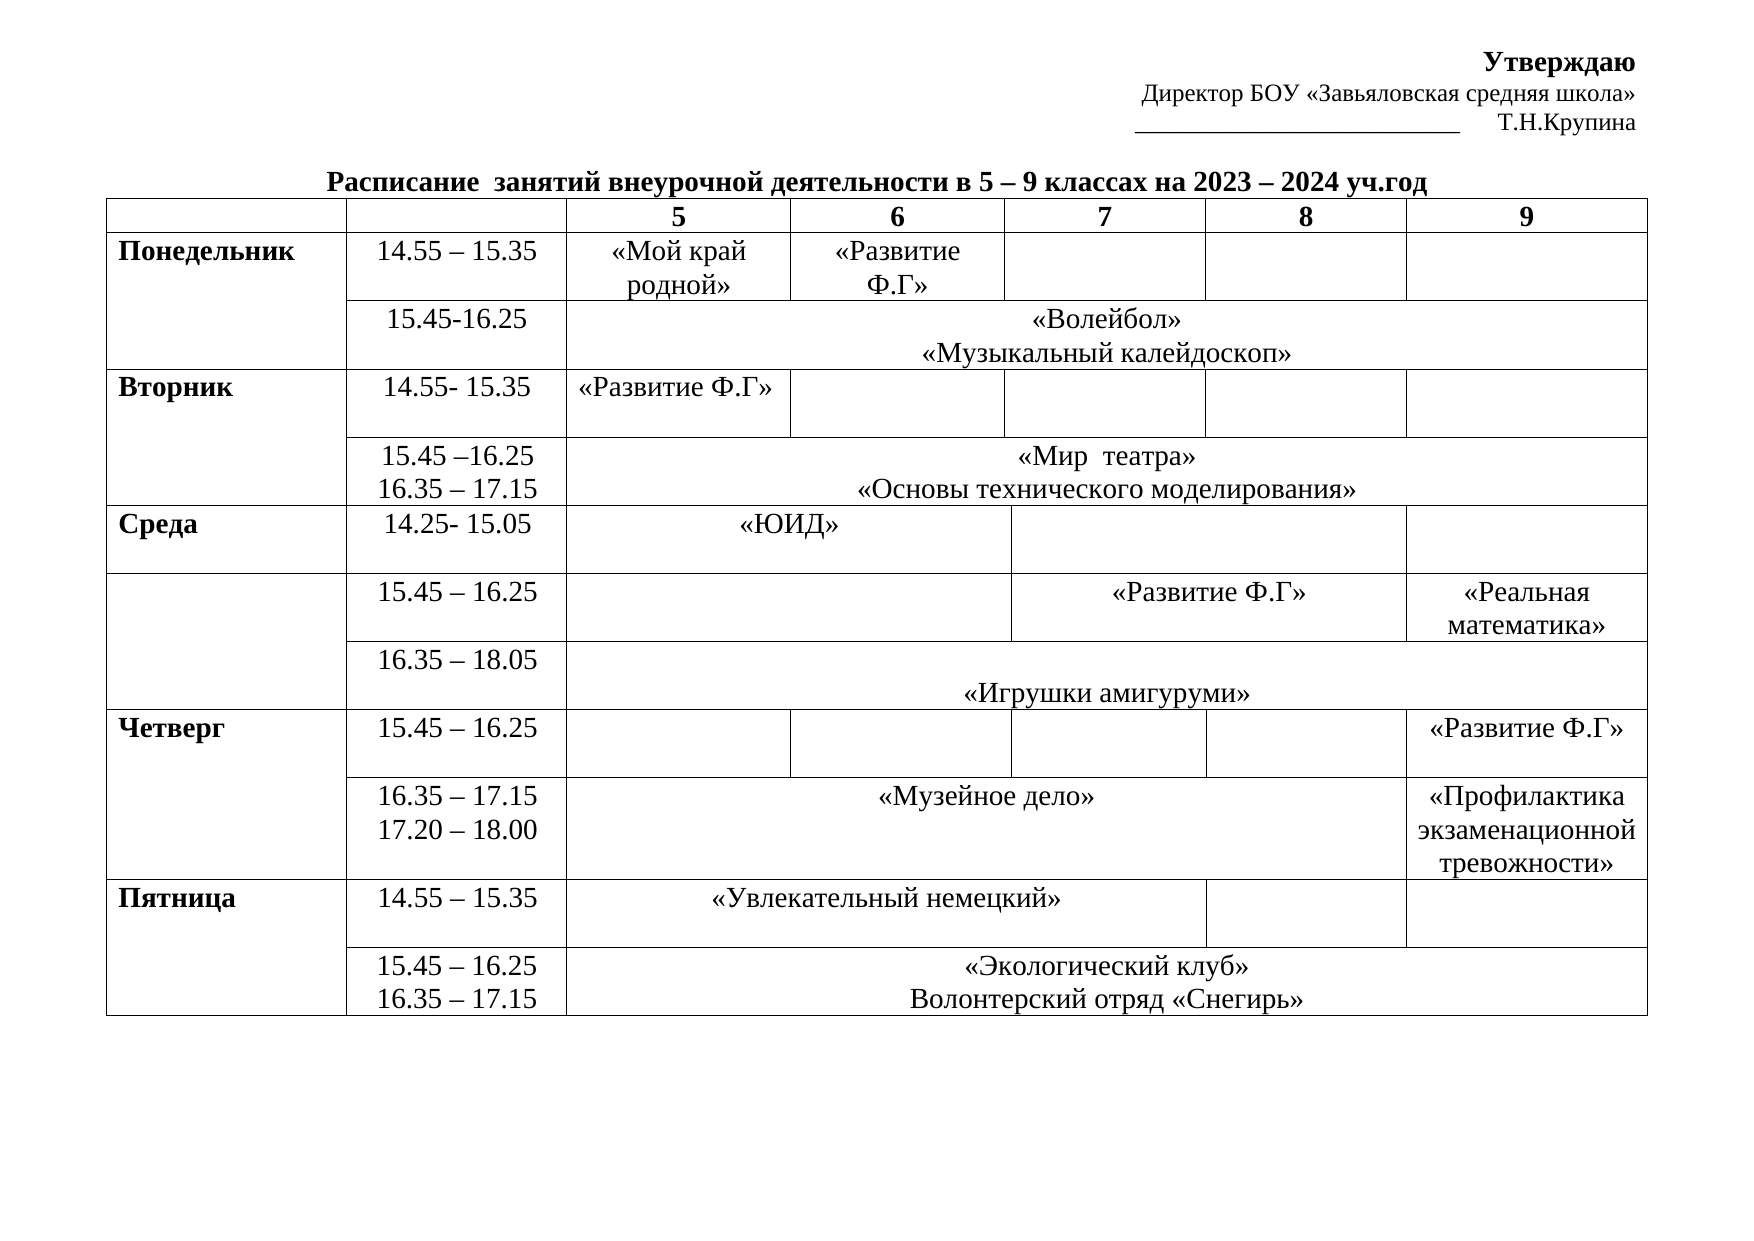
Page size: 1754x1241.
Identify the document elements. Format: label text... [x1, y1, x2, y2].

table_cell [567, 710, 790, 777]
table_cell [791, 370, 1004, 437]
table_cell [1012, 506, 1406, 573]
table_cell 15.45-16.25 [347, 301, 566, 368]
table_cell «Волейбол» «Музыкальный калейдоскоп» [567, 301, 1647, 368]
table_cell «Музейное дело» [567, 778, 1406, 879]
table_header 8 [1206, 199, 1406, 232]
table_cell «Мир театра» «Основы технического моделирования» [567, 438, 1647, 505]
table_cell 15.45 –16.25 16.35 – 17.15 [347, 438, 566, 505]
table_cell «Развитие Ф.Г» [1407, 710, 1647, 777]
table_cell [791, 710, 1011, 777]
table_cell 14.55 – 15.35 [347, 233, 566, 300]
table_header 9 [1407, 199, 1647, 232]
text Утверждаю [118, 44, 1636, 78]
table_cell «Развитие Ф.Г» [791, 233, 1004, 300]
table_cell «Мой край родной» [567, 233, 790, 300]
text __________________________ Т.Н.Крупина [118, 107, 1636, 135]
table_cell «ЮИД» [567, 506, 1011, 573]
table_cell «Экологический клуб» Волонтерский отряд «Снегирь» [567, 948, 1647, 1015]
table_cell [1407, 880, 1647, 947]
table_cell «Игрушки амигуруми» [567, 642, 1647, 709]
text Директор БОУ «Завьяловская средняя школа» [118, 78, 1636, 107]
table_cell [1407, 370, 1647, 437]
table_cell [1206, 233, 1406, 300]
table_cell «Увлекательный немецкий» [567, 880, 1206, 947]
table_cell [1206, 370, 1406, 437]
table_cell «Развитие Ф.Г» [567, 370, 790, 437]
table_cell [1407, 506, 1647, 573]
table_cell [1005, 370, 1205, 437]
table_header 7 [1005, 199, 1205, 232]
table_cell Понедельник [107, 233, 346, 368]
table_cell 15.45 – 16.25 [347, 710, 566, 777]
table_cell [1005, 233, 1205, 300]
table_header [107, 199, 346, 232]
table_cell [1207, 880, 1406, 947]
table_cell 14.55 – 15.35 [347, 880, 566, 947]
table_header 6 [791, 199, 1004, 232]
table_cell [107, 574, 346, 709]
table_cell [567, 574, 1011, 641]
table_cell «Развитие Ф.Г» [1012, 574, 1406, 641]
table_cell «Реальная математика» [1407, 574, 1647, 641]
table_cell [1407, 233, 1647, 300]
table_header [347, 199, 566, 232]
table_cell 14.25- 15.05 [347, 506, 566, 573]
table_cell [1012, 710, 1206, 777]
table_cell 14.55- 15.35 [347, 370, 566, 437]
table_cell Пятница [107, 880, 346, 1015]
table_cell 16.35 – 17.15 17.20 – 18.00 [347, 778, 566, 879]
table_cell «Профилактика экзаменационной тревожности» [1407, 778, 1647, 879]
table_cell Вторник [107, 370, 346, 505]
table_cell 15.45 – 16.25 [347, 574, 566, 641]
table_cell Среда [107, 506, 346, 573]
text Расписание занятий внеурочной деятельности в 5 – 9 классах на 2023 – 2024 уч.год [118, 164, 1636, 198]
table_cell 16.35 – 18.05 [347, 642, 566, 709]
table_cell Четверг [107, 710, 346, 879]
table_cell 15.45 – 16.25 16.35 – 17.15 [347, 948, 566, 1015]
table_header 5 [567, 199, 790, 232]
table_cell [1207, 710, 1406, 777]
